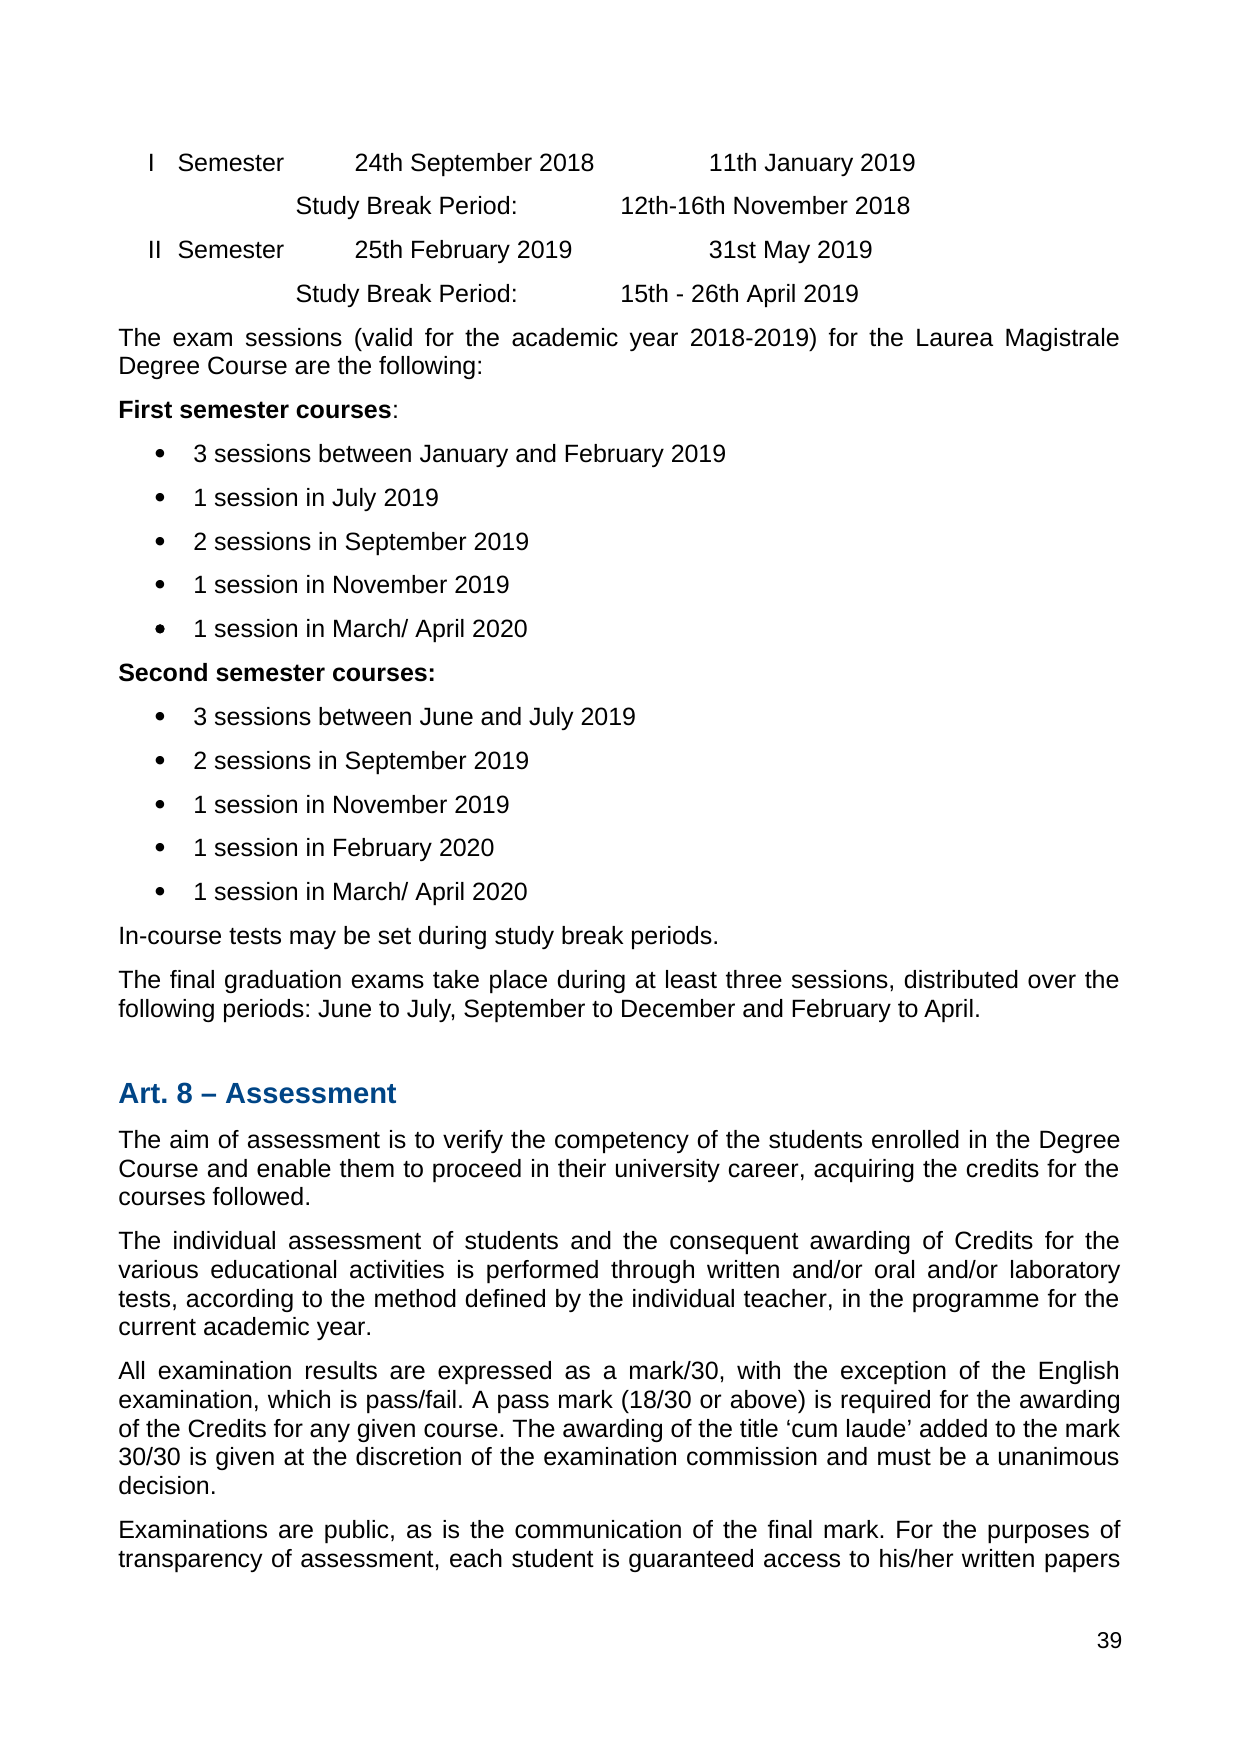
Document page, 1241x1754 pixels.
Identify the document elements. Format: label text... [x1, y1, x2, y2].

text In-course tests may be set during study break periods. [118, 921, 1122, 950]
text The exam sessions (valid for the academic year 2018-2019) for the Laurea Magistrale Degree Course are the following: [118, 323, 1122, 380]
list 1 session in July 2019 [156, 483, 1122, 512]
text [118, 1515, 1122, 1572]
text Study Break Period: 12th-16th November 2018 [148, 191, 1122, 220]
list 1 session in March/ April 2020 [156, 614, 1122, 643]
text First semester courses: [118, 395, 1122, 424]
text All examination results are expressed as a mark/30, with the exception of the English examination, which is pass/fail. A pass mark (18/30 or above) is required for the awarding of the Credits for any given course. The awarding of the title ‘cum laude’ added to the mark 30/30 is given at the discretion of the examination commission and must be a unanimous decision. [118, 1356, 1122, 1500]
list 1 session in November 2019 [156, 570, 1122, 599]
text The final graduation exams take place during at least three sessions, distributed over the following periods: June to July, September to December and February to April. [118, 965, 1122, 1022]
text II Semester 25th February 2019 31st May 2019 [148, 235, 1122, 264]
list 3 sessions between June and July 2019 [156, 702, 1122, 731]
text The individual assessment of students and the consequent awarding of Credits for the various educational activities is performed through written and/or oral and/or laboratory tests, according to the method defined by the individual teacher, in the programme for the current academic year. [118, 1226, 1122, 1341]
text Study Break Period: 15th - 26th April 2019 [148, 279, 1122, 308]
list 2 sessions in September 2019 [156, 527, 1122, 555]
text The aim of assessment is to verify the competency of the students enrolled in the Degree Course and enable them to proceed in their university career, acquiring the credits for the courses followed. [118, 1125, 1122, 1211]
list 1 session in March/ April 2020 [156, 877, 1122, 906]
text I Semester 24th September 2018 11th January 2019 [148, 148, 1122, 176]
list 1 session in November 2019 [156, 789, 1122, 818]
list 3 sessions between January and February 2019 [156, 439, 1122, 468]
text Second semester courses: [118, 658, 1122, 687]
list 1 session in February 2020 [156, 833, 1122, 862]
list 2 sessions in September 2019 [156, 746, 1122, 774]
text Art. 8 – Assessment [118, 1076, 1122, 1110]
